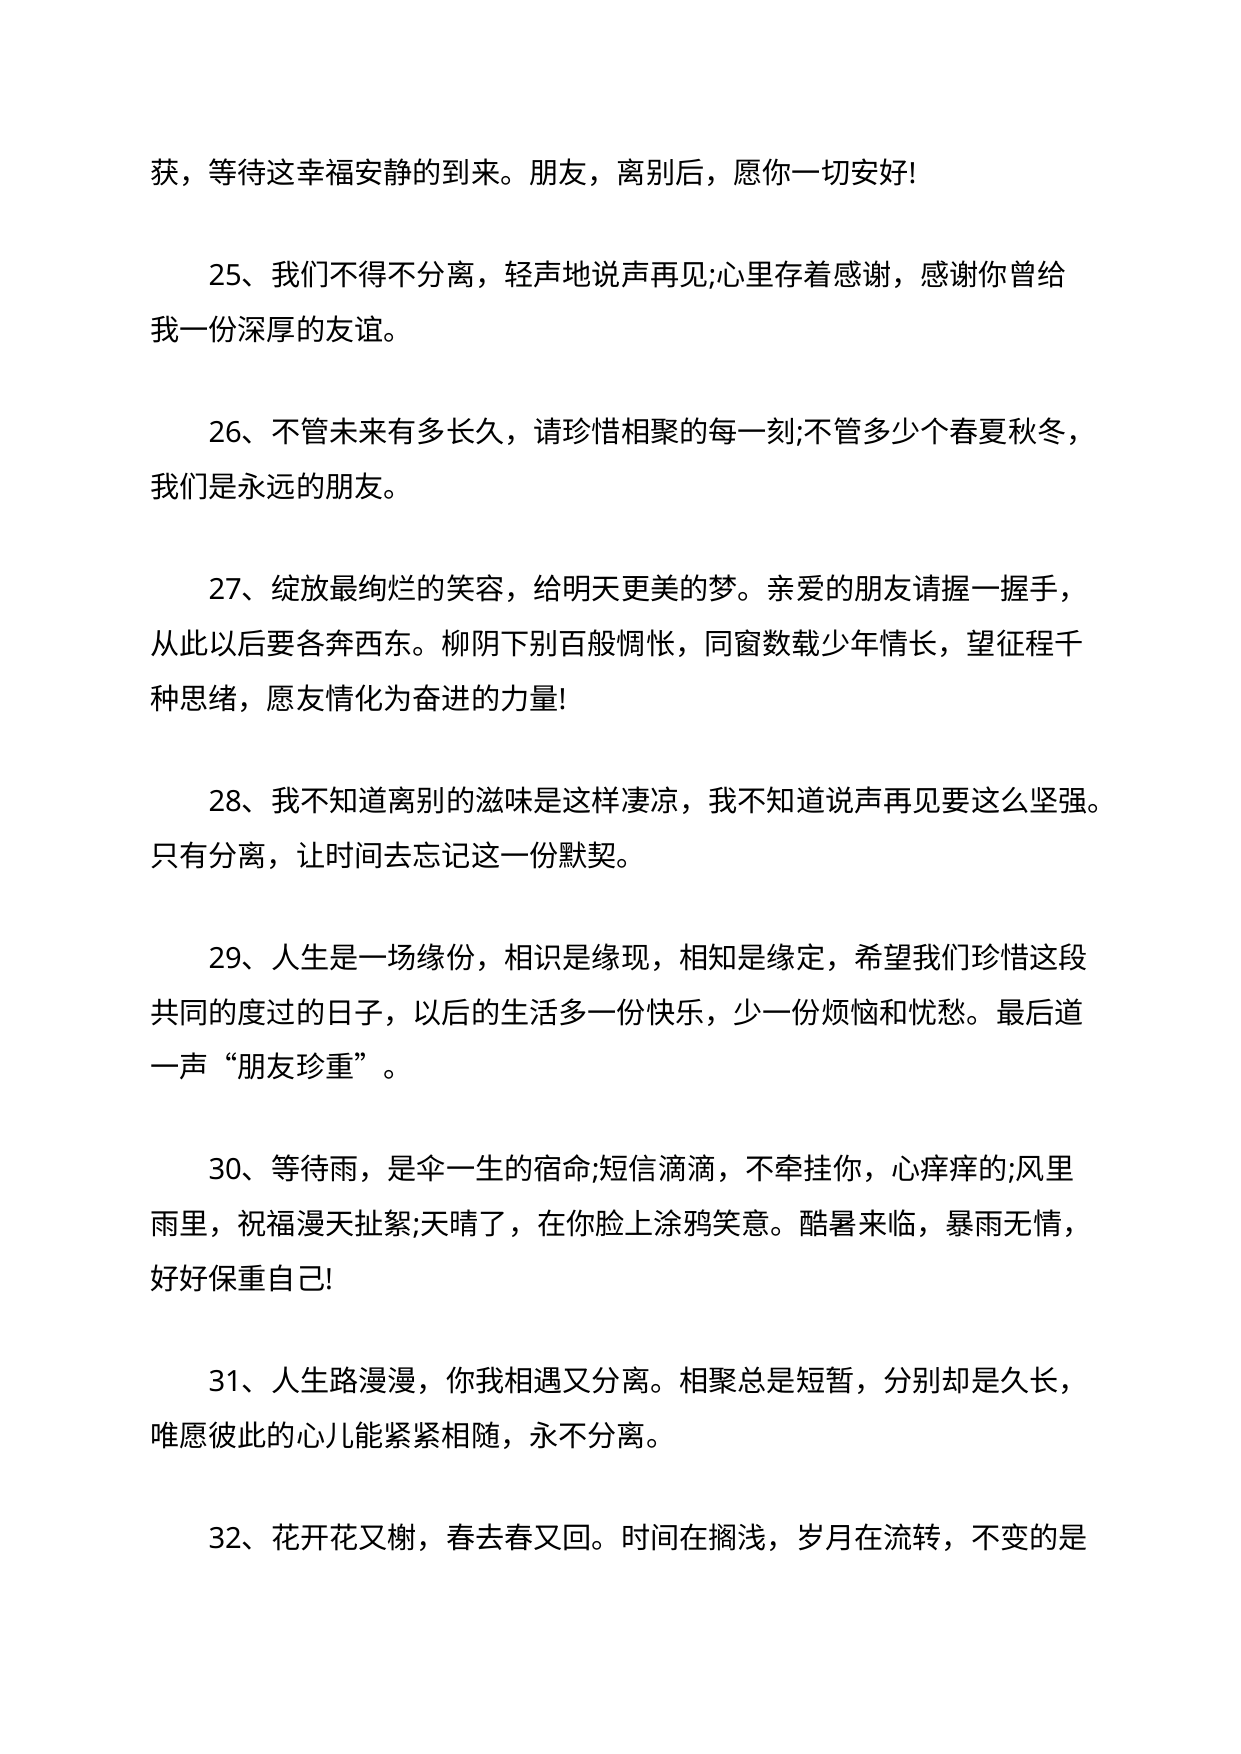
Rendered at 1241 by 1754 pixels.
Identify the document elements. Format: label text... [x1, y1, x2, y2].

text 31、人生路漫漫，你我相遇又分离。相聚总是短暂，分别却是久长，唯愿彼此的心儿能紧紧相随，永不分离。 [150, 1358, 1090, 1455]
text 30、等待雨，是伞一生的宿命;短信滴滴，不牵挂你，心痒痒的;风里雨里，祝福漫天扯絮;天晴了，在你脸上涂鸦笑意。酷暑来临，暴雨无情，好好保重自己! [150, 1146, 1090, 1298]
text 26、不管未来有多长久，请珍惜相聚的每一刻;不管多少个春夏秋冬，我们是永远的朋友。 [150, 409, 1090, 506]
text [150, 150, 1090, 192]
text 25、我们不得不分离，轻声地说声再见;心里存着感谢，感谢你曾给我一份深厚的友谊。 [150, 252, 1090, 349]
text 29、人生是一场缘份，相识是缘现，相知是缘定，希望我们珍惜这段共同的度过的日子，以后的生活多一份快乐，少一份烦恼和忧愁。最后道一声“朋友珍重”。 [150, 934, 1090, 1086]
text 28、我不知道离别的滋味是这样凄凉，我不知道说声再见要这么坚强。只有分离，让时间去忘记这一份默契。 [150, 777, 1090, 875]
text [150, 1514, 1090, 1557]
text 27、绽放最绚烂的笑容，给明天更美的梦。亲爱的朋友请握一握手，从此以后要各奔西东。柳阴下别百般惆怅，同窗数载少年情长，望征程千种思绪，愿友情化为奋进的力量! [150, 566, 1090, 718]
